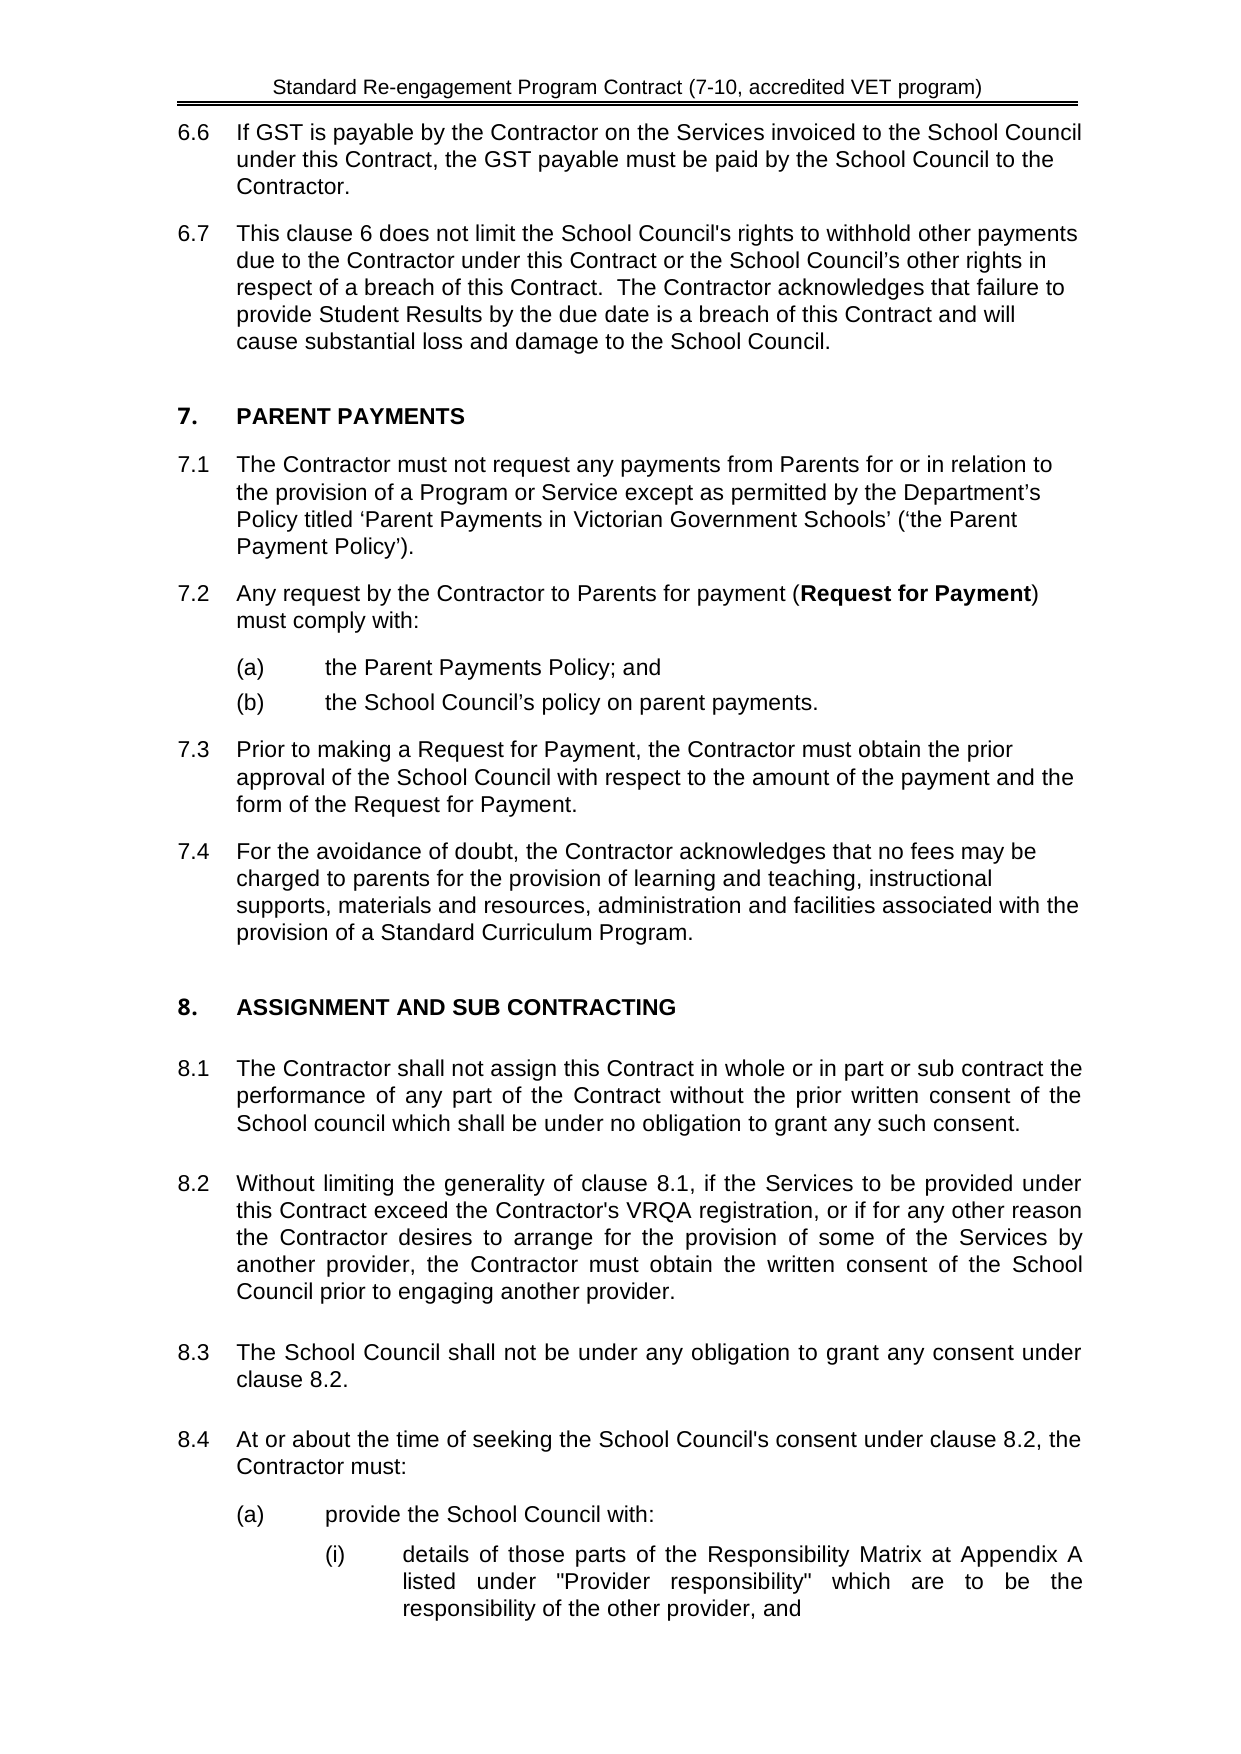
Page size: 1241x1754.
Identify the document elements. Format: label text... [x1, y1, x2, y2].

list The Contractor must not request any payments from Parents for or in relation to the provision of a Program or Service except as permitted by the Department’s Policy titled ‘Parent Payments in Victorian Government Schools’ (‘the Parent Payment Policy’). [177, 451, 1084, 559]
list PARENT PAYMENTS [177, 400, 1084, 431]
list ASSIGNMENT AND SUB CONTRACTING [177, 990, 1084, 1021]
list For the avoidance of doubt, the Contractor acknowledges that no fees may be charged to parents for the provision of learning and teaching, instructional supports, materials and resources, administration and facilities associated with the provision of a Standard Curriculum Program. [177, 837, 1084, 945]
list This clause 6 does not limit the School Council's rights to withhold other payments due to the Contractor under this Contract or the School Council’s other rights in respect of a breach of this Contract. The Contractor acknowledges that failure to provide Student Results by the due date is a breach of this Contract and will cause substantial loss and damage to the School Council. [177, 219, 1084, 355]
list the School Council’s policy on parent payments. [236, 689, 1084, 716]
list Prior to making a Request for Payment, the Contractor must obtain the prior approval of the School Council with respect to the amount of the payment and the form of the Request for Payment. [177, 736, 1084, 817]
list The Contractor shall not assign this Contract in whole or in part or sub contract the performance of any part of the Contract without the prior written consent of the School council which shall be under no obligation to grant any such consent. [177, 1055, 1084, 1136]
list Any request by the Contractor to Parents for payment (Request for Payment) must comply with: [177, 579, 1084, 633]
list If GST is payable by the Contractor on the Services invoiced to the School Council under this Contract, the GST payable must be paid by the School Council to the Contractor. [177, 118, 1084, 199]
list At or about the time of seeking the School Council's consent under clause 8.2, the Contractor must: [177, 1426, 1084, 1480]
list The School Council shall not be under any obligation to grant any consent under clause 8.2. [177, 1338, 1084, 1392]
list the Parent Payments Policy; and [236, 653, 1084, 680]
text (i) details of those parts of the Responsibility Matrix at Appendix A listed under "Provider responsibility" which are to be the responsibility of the other provider, and [325, 1540, 1084, 1621]
text (a) provide the School Council with: [236, 1501, 1084, 1528]
list Without limiting the generality of clause 8.1, if the Services to be provided under this Contract exceed the Contractor's VRQA registration, or if for any other reason the Contractor desires to arrange for the provision of some of the Services by another provider, the Contractor must obtain the written consent of the School Council prior to engaging another provider. [177, 1169, 1084, 1305]
